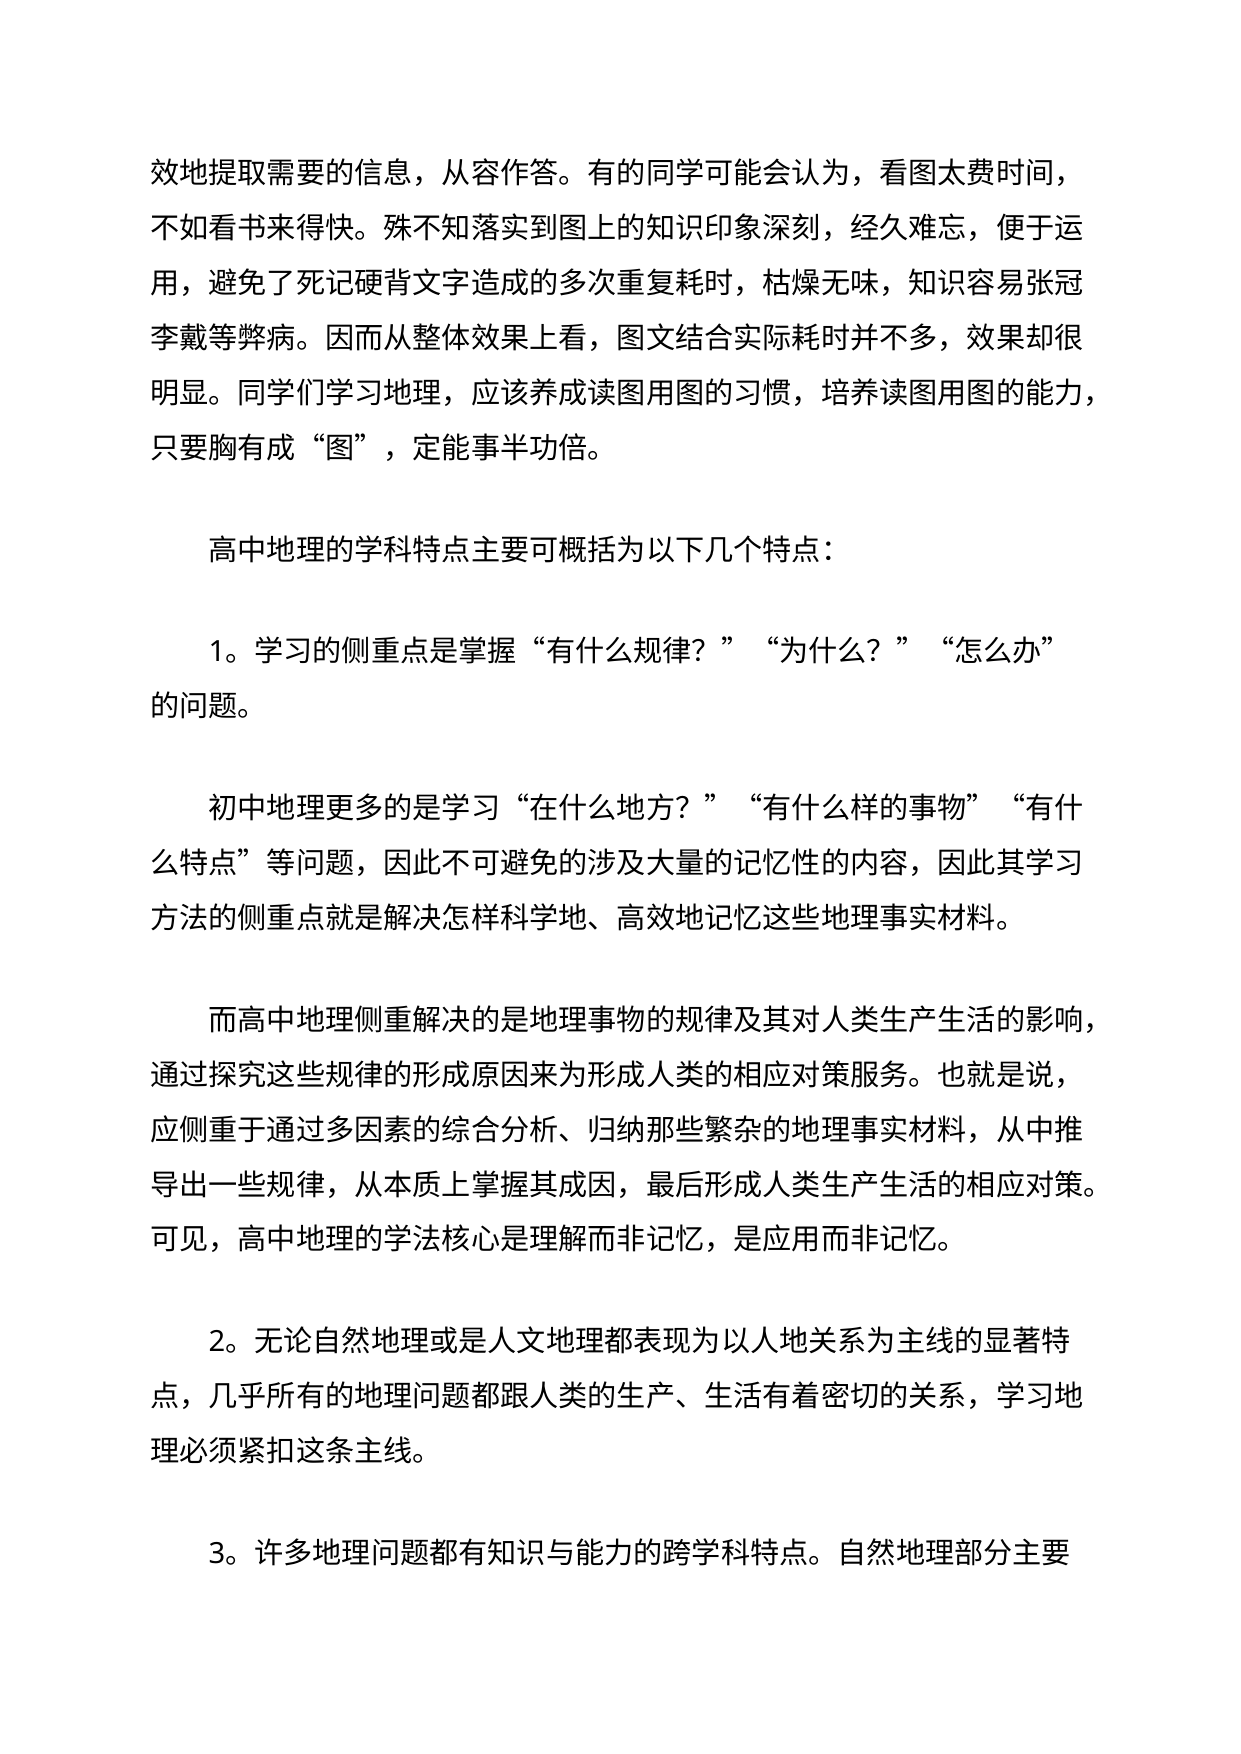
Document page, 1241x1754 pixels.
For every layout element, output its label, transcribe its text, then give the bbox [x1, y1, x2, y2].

text 2。无论自然地理或是人文地理都表现为以人地关系为主线的显著特点，几乎所有的地理问题都跟人类的生产、生活有着密切的关系，学习地理必须紧扣这条主线。 [150, 1318, 1090, 1470]
text 高中地理的学科特点主要可概括为以下几个特点： [150, 526, 1090, 568]
text 1。学习的侧重点是掌握“有什么规律？”“为什么？”“怎么办”的问题。 [150, 628, 1090, 725]
text 而高中地理侧重解决的是地理事物的规律及其对人类生产生活的影响，通过探究这些规律的形成原因来为形成人类的相应对策服务。也就是说，应侧重于通过多因素的综合分析、归纳那些繁杂的地理事实材料，从中推导出一些规律，从本质上掌握其成因，最后形成人类生产生活的相应对策。可见，高中地理的学法核心是理解而非记忆，是应用而非记忆。 [150, 996, 1090, 1258]
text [150, 1529, 1090, 1572]
text 初中地理更多的是学习“在什么地方？”“有什么样的事物”“有什么特点”等问题，因此不可避免的涉及大量的记忆性的内容，因此其学习方法的侧重点就是解决怎样科学地、高效地记忆这些地理事实材料。 [150, 785, 1090, 937]
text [150, 150, 1090, 467]
